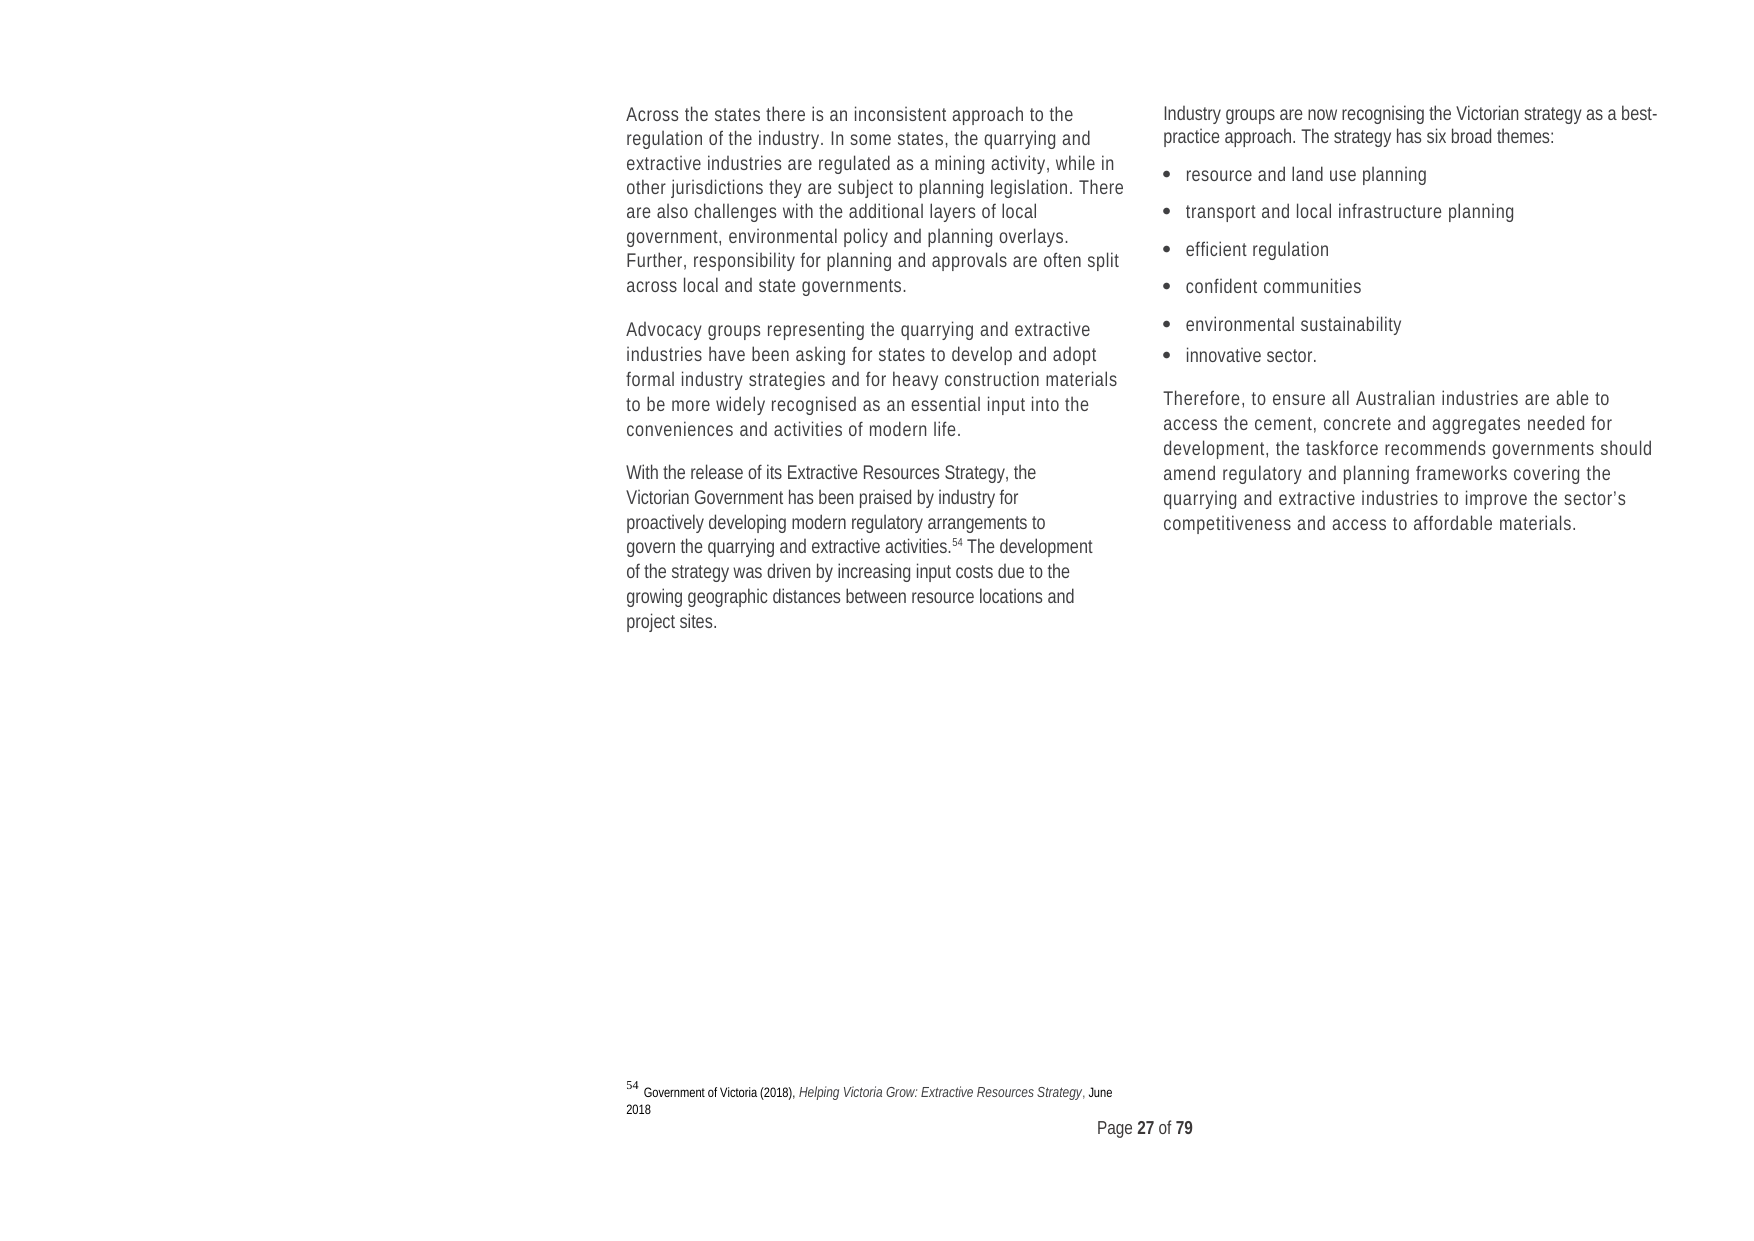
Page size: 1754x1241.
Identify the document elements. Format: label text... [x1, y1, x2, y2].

text Advocacy groups representing the quarrying and extractive industries have been asking for states to develop and adopt formal industry strategies and for heavy construction materials to be more widely recognised as an essential input into the conveniences and activities of modern life. [626, 316, 1126, 441]
list confident communities [1163, 276, 1663, 298]
list efficient regulation [1163, 238, 1663, 260]
list innovative sector. [1163, 345, 1663, 367]
text Industry groups are now recognising the Victorian strategy as a best-practice approach. The strategy has six broad themes: [1163, 101, 1663, 148]
text Across the states there is an inconsistent approach to the regulation of the industry. In some states, the quarrying and extractive industries are regulated as a mining activity, while in other jurisdictions they are subject to planning legislation. There are also challenges with the additional layers of local government, environmental policy and planning overlays. Further, responsibility for planning and approvals are often split across local and state governments. [626, 101, 1126, 297]
list transport and local infrastructure planning [1163, 201, 1663, 223]
list environmental sustainability [1163, 313, 1663, 335]
list resource and land use planning [1163, 163, 1663, 185]
text With the release of its Extractive Resources Strategy, the Victorian Government has been praised by industry for proactively developing modern regulatory arrangements to govern the quarrying and extractive activities. The development of the strategy was driven by increasing input costs due to the growing geographic distances between resource locations and project sites. [626, 460, 1096, 633]
text Therefore, to ensure all Australian industries are able to access the cement, concrete and aggregates needed for development, the taskforce recommends governments should amend regulatory and planning frameworks covering the quarrying and extractive industries to improve the sector’s competitiveness and access to affordable materials. [1163, 385, 1663, 535]
